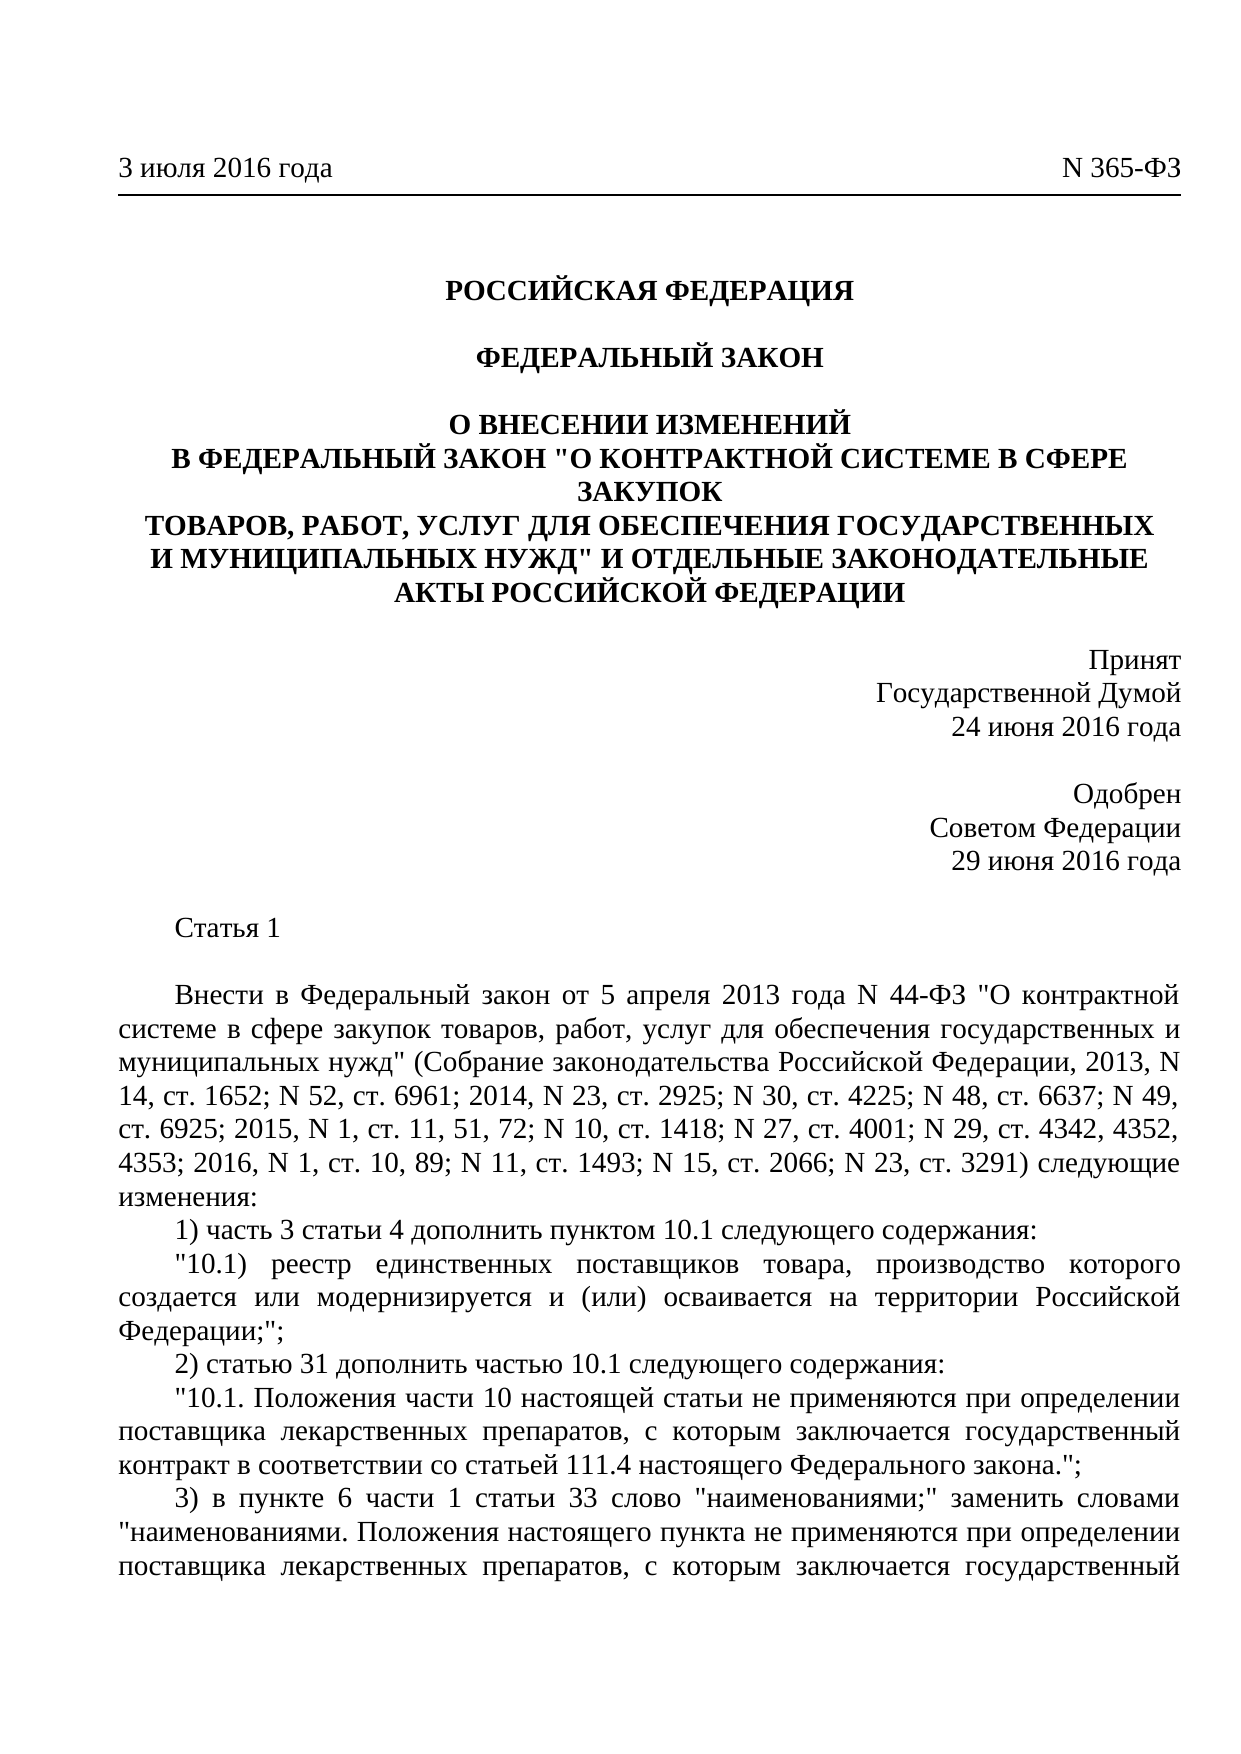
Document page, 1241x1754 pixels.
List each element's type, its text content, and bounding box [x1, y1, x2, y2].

table_header N 365-ФЗ [650, 150, 1181, 183]
text Государственной Думой [118, 676, 1181, 709]
text Внести в Федеральный закон от 5 апреля 2013 года N 44-ФЗ "О контрактной системе в сфере закупок товаров, работ, услуг для обеспечения государственных и муниципальных нужд" (Собрание законодательства Российской Федерации, 2013, N 14, ст. 1652; N 52, ст. 6961; 2014, N 23, ст. 2925; N 30, ст. 4225; N 48, ст. 6637; N 49, ст. 6925; 2015, N 1, ст. 11, 51, 72; N 10, ст. 1418; N 27, ст. 4001; N 29, ст. 4342, 4352, 4353; 2016, N 1, ст. 10, 89; N 11, ст. 1493; N 15, ст. 2066; N 23, ст. 3291) следующие изменения: [118, 977, 1181, 1212]
text "10.1) реестр единственных поставщиков товара, производство которого создается или модернизируется и (или) осваивается на территории Российской Федерации;"; [118, 1246, 1181, 1346]
text 2) статью 31 дополнить частью 10.1 следующего содержания: [118, 1346, 1181, 1380]
title ФЕДЕРАЛЬНЫЙ ЗАКОН [118, 340, 1181, 374]
text "10.1. Положения части 10 настоящей статьи не применяются при определении поставщика лекарственных препаратов, с которым заключается государственный контракт в соответствии со статьей 111.4 настоящего Федерального закона."; [118, 1380, 1181, 1481]
text Одобрен [118, 776, 1181, 810]
title О ВНЕСЕНИИ ИЗМЕНЕНИЙ [118, 407, 1181, 441]
text Принят [118, 642, 1181, 676]
text Советом Федерации [118, 810, 1181, 843]
title В ФЕДЕРАЛЬНЫЙ ЗАКОН "О КОНТРАКТНОЙ СИСТЕМЕ В СФЕРЕ ЗАКУПОК [118, 441, 1181, 508]
text 1) часть 3 статьи 4 дополнить пунктом 10.1 следующего содержания: [118, 1212, 1181, 1246]
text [118, 1481, 1181, 1581]
text Статья 1 [118, 910, 1181, 944]
table_header 3 июля 2016 года [118, 150, 649, 183]
text 24 июня 2016 года [118, 709, 1181, 743]
text 29 июня 2016 года [118, 843, 1181, 877]
title И МУНИЦИПАЛЬНЫХ НУЖД" И ОТДЕЛЬНЫЕ ЗАКОНОДАТЕЛЬНЫЕ [118, 541, 1181, 575]
title АКТЫ РОССИЙСКОЙ ФЕДЕРАЦИИ [118, 575, 1181, 608]
title РОССИЙСКАЯ ФЕДЕРАЦИЯ [118, 273, 1181, 307]
title ТОВАРОВ, РАБОТ, УСЛУГ ДЛЯ ОБЕСПЕЧЕНИЯ ГОСУДАРСТВЕННЫХ [118, 508, 1181, 541]
